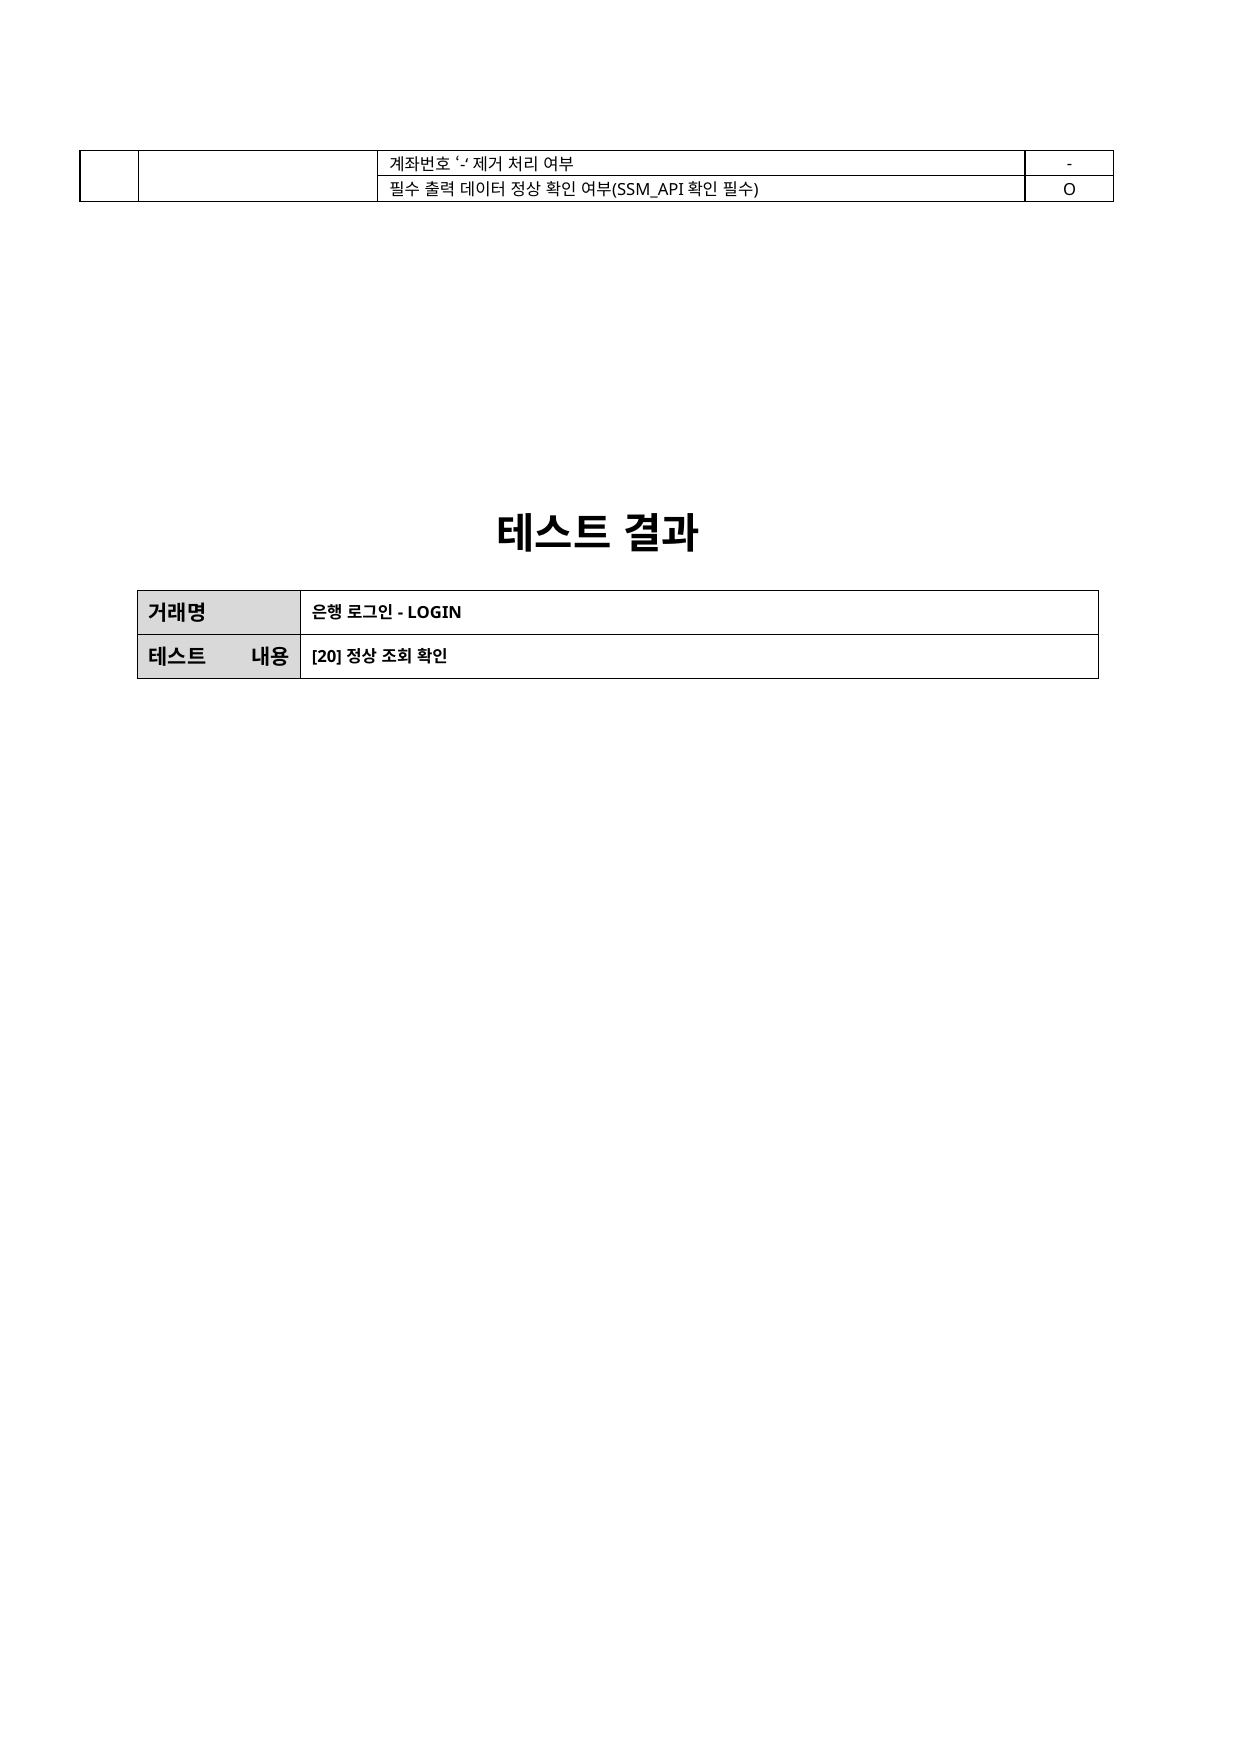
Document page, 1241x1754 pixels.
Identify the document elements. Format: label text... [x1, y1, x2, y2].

text 테스트 결과 [68, 500, 1128, 560]
table_cell 테스트 내용 [138, 635, 300, 678]
table_cell - [1026, 151, 1113, 175]
table_header 거래명 [138, 591, 300, 634]
table_cell 계좌번호 ‘-‘ 제거 처리 여부 [378, 151, 1024, 175]
table_cell O [1026, 176, 1113, 201]
table_header 은행 로그인 - LOGIN [301, 591, 1098, 634]
table_cell [20] 정상 조회 확인 [301, 635, 1098, 678]
table_cell 필수 출력 데이터 정상 확인 여부(SSM_API확인 필수) [378, 176, 1024, 201]
